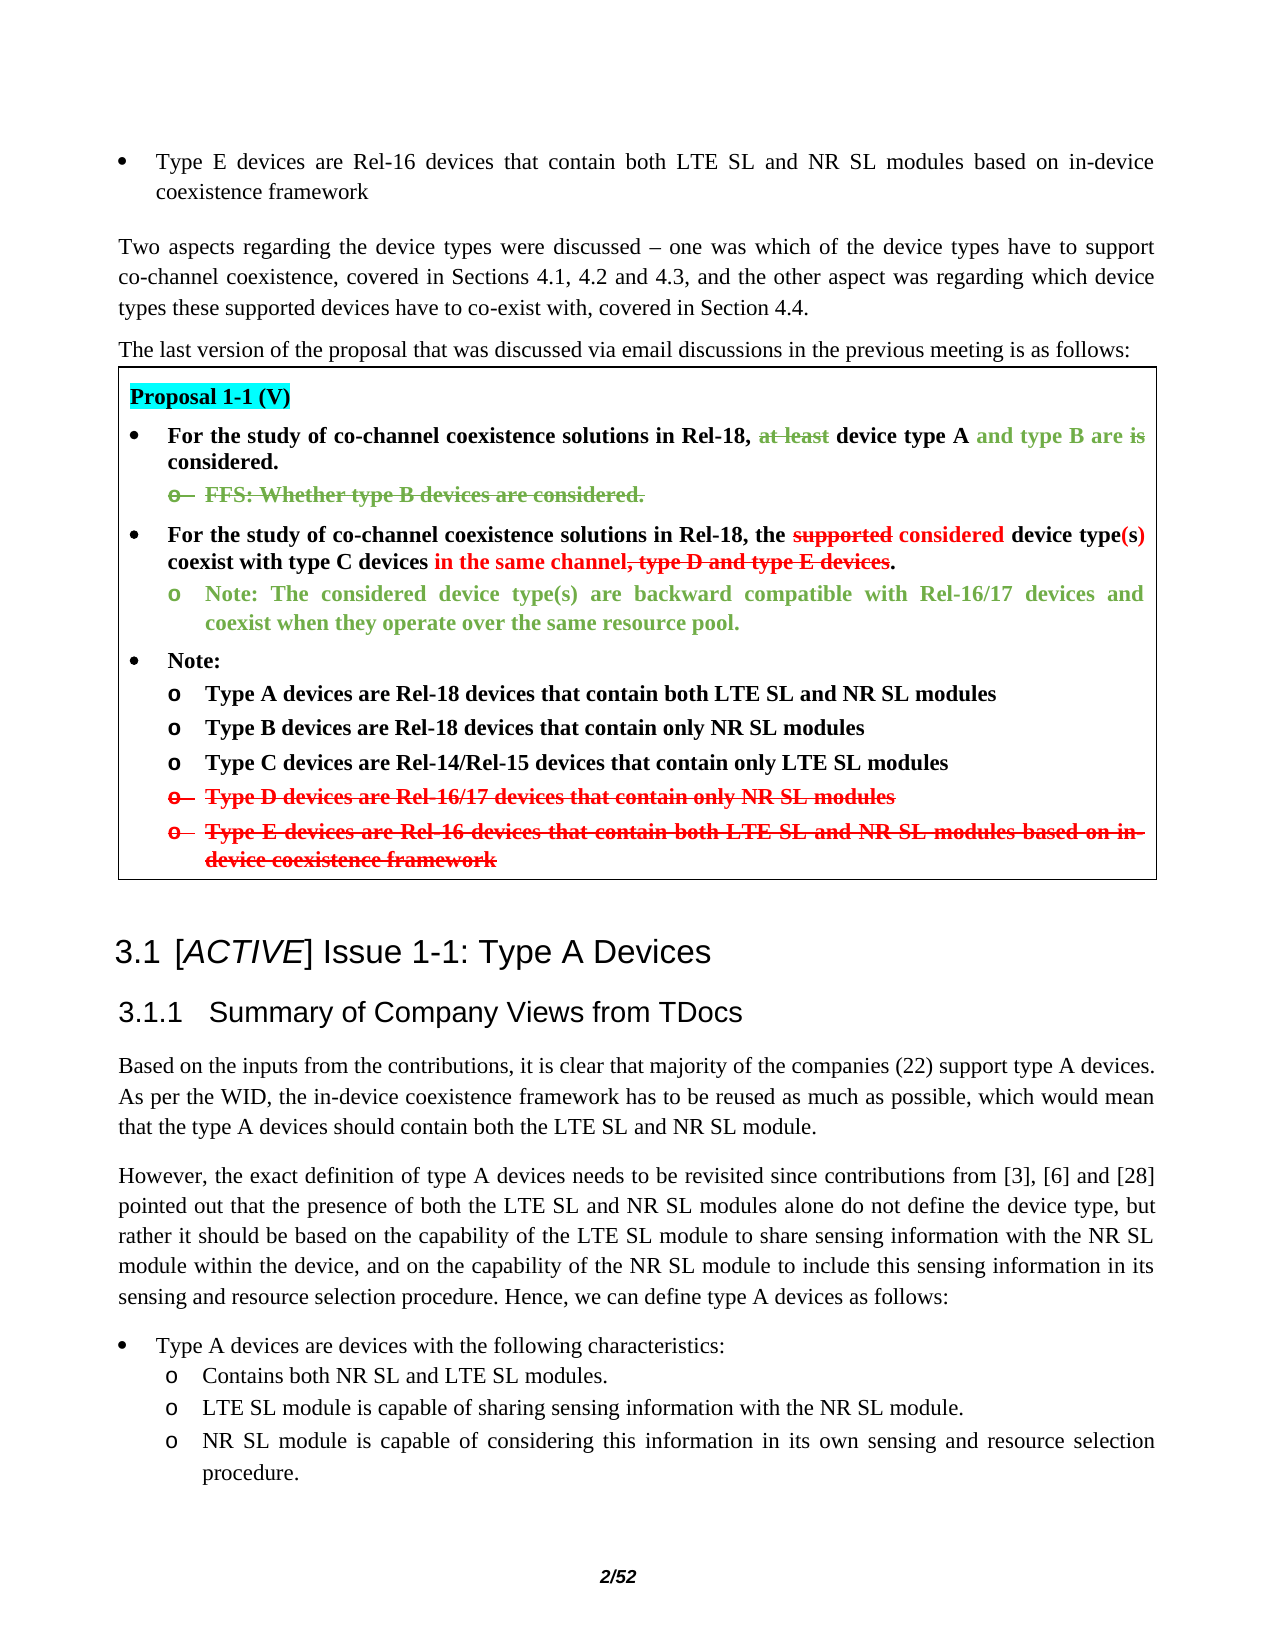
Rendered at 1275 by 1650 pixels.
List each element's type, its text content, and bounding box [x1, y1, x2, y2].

text However, the exact definition of type A devices needs to be revisited since contributions from [3], [6] and [28] pointed out that the presence of both the LTE SL and NR SL modules alone do not define the device type, but rather it should be based on the capability of the LTE SL module to share sensing information with the NR SL module within the device, and on the capability of the NR SL module to include this sensing information in its sensing and resource selection procedure. Hence, we can define type A devices as follows: [118, 1162, 1157, 1309]
subtitle [ACTIVE] Issue 1-1: Type A Devices [114, 932, 1157, 971]
list LTE SL module is capable of sharing sensing information with the NR SL module. [164, 1394, 1157, 1423]
text The last version of the proposal that was discussed via email discussions in the previous meeting is as follows: [118, 336, 1157, 363]
table_header Proposal 1-1 (V) For the study of co-channel coexistence solutions in Rel-18, at least device type A and type B are is considered. FFS: Whether type B devices are considered. For the study of co-channel coexistence solutions in Rel-18, the supported considered device type(s) coexist with type C devices in the same channel, type D and type E devices. Note: The considered device type(s) are backward compatible with Rel-16/17 devices and coexist when they operate over the same resource pool. Note: Type A devices are Rel-18 devices that contain both LTE SL and NR SL modules Type B devices are Rel-18 devices that contain only NR SL modules Type C devices are Rel-14/Rel-15 devices that contain only LTE SL modules Type D devices are Rel-16/17 devices that contain only NR SL modules Type E devices are Rel-16 devices that contain both LTE SL and NR SL modules based on in-device coexistence framework [119, 368, 1156, 879]
list NR SL module is capable of considering this information in its own sensing and resource selection procedure. [164, 1427, 1157, 1485]
list Type A devices are devices with the following characteristics: [118, 1332, 1157, 1358]
list Type E devices are Rel-16 devices that contain both LTE SL and NR SL modules based on in-device coexistence framework [118, 148, 1157, 204]
list Contains both NR SL and LTE SL modules. [164, 1362, 1157, 1390]
subtitle Summary of Company Views from TDocs [118, 995, 1157, 1029]
text Two aspects regarding the device types were discussed – one was which of the device types have to support co-channel coexistence, covered in Sections 4.1, 4.2 and 4.3, and the other aspect was regarding which device types these supported devices have to co-exist with, covered in Section 4.4. [118, 233, 1157, 320]
text Based on the inputs from the contributions, it is clear that majority of the companies (22) support type A devices. As per the WID, the in-device coexistence framework has to be reused as much as possible, which would mean that the type A devices should contain both the LTE SL and NR SL module. [118, 1053, 1157, 1139]
